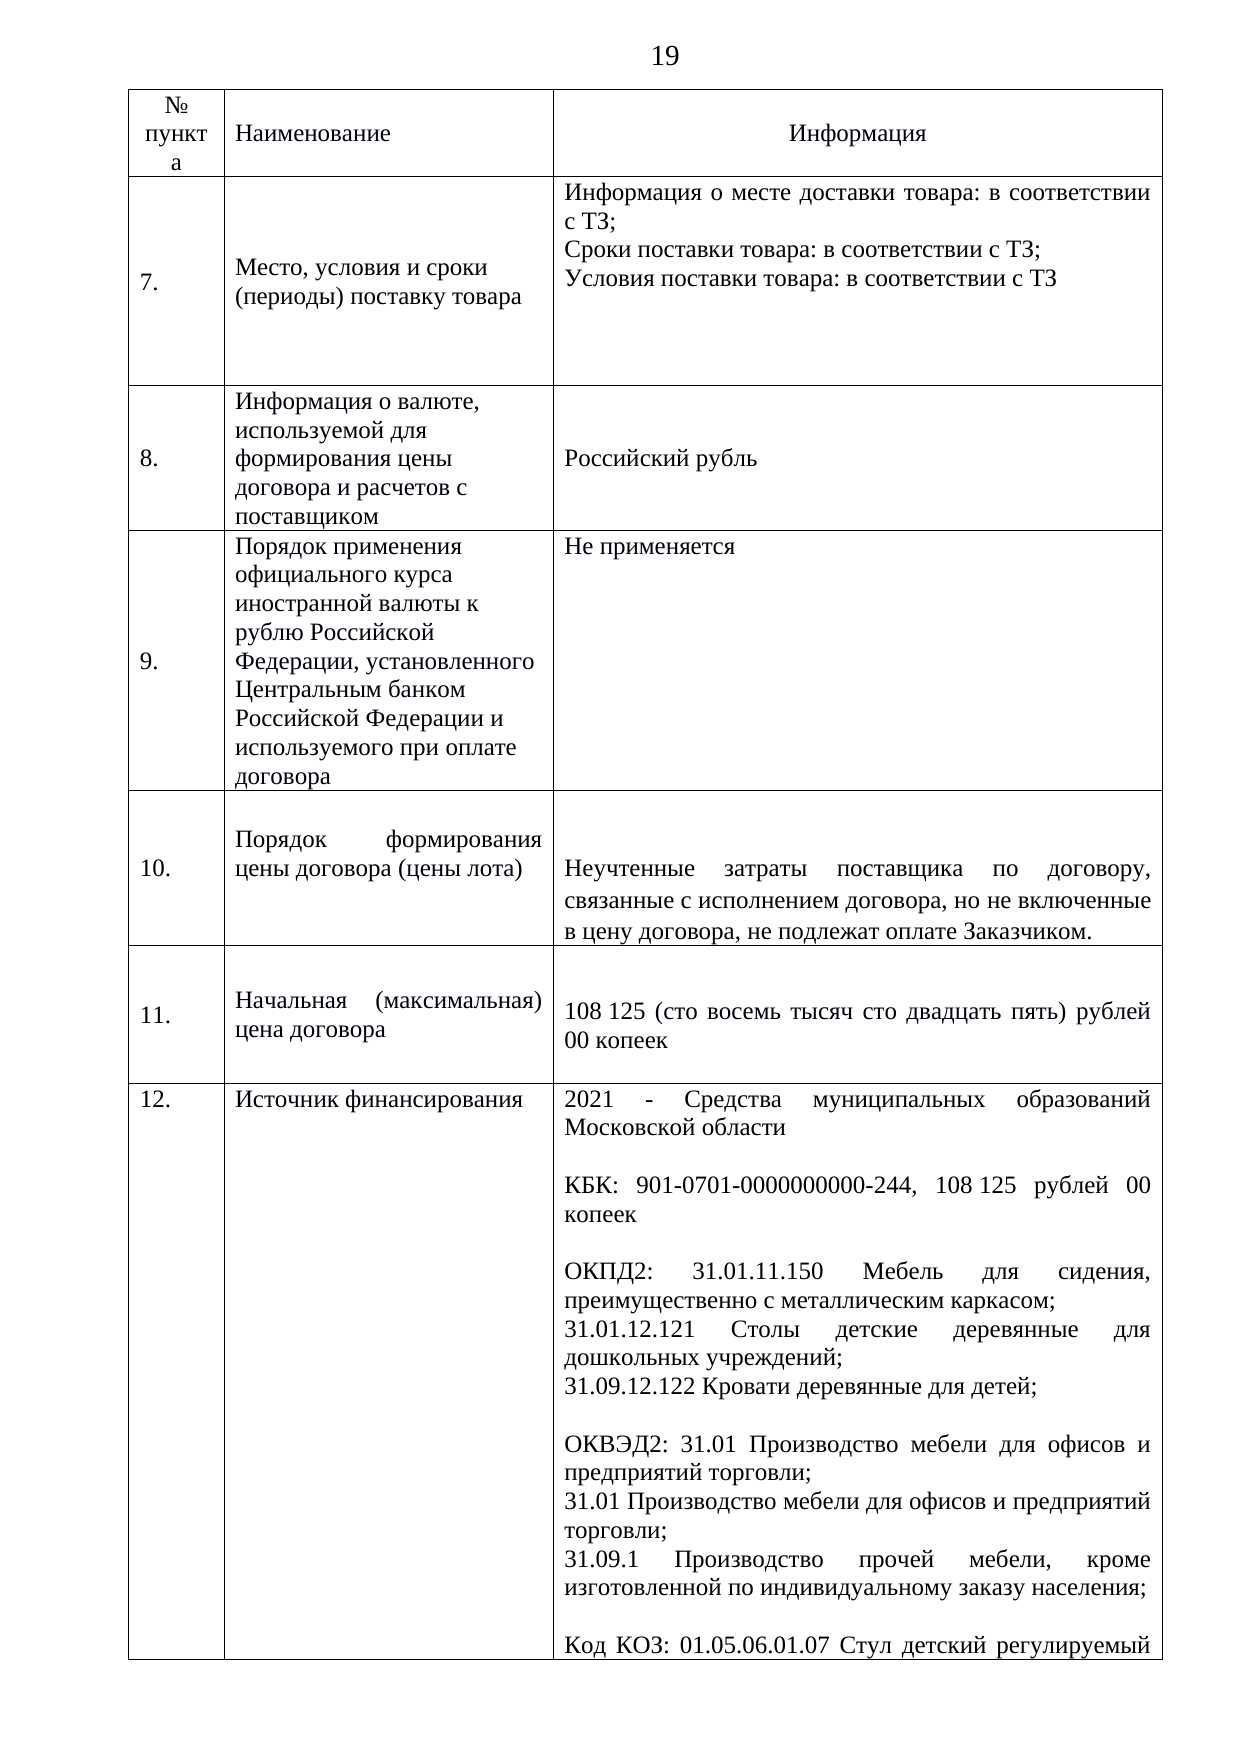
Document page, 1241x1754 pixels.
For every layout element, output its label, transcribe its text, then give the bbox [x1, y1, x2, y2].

table_cell Неучтенные затраты поставщика по договору, связанные с исполнением договора, но не включенные в цену договора, не подлежат оплате Заказчиком. [554, 791, 1162, 945]
table_cell [129, 531, 224, 789]
table_header Наименование [225, 90, 553, 176]
table_cell Начальная (максимальная) цена договора [225, 946, 553, 1083]
table_cell [129, 791, 224, 945]
table_cell [129, 386, 224, 530]
table_cell Российский рубль [554, 386, 1162, 530]
table_cell Не применяется [554, 531, 1162, 789]
table_cell 108 125 (сто восемь тысяч сто двадцать пять) рублей 00 копеек [554, 946, 1162, 1083]
table_cell Информация о валюте, используемой для формирования цены договора и расчетов с поставщиком [225, 386, 553, 530]
table_cell Источник финансирования [225, 1084, 553, 1659]
table_cell Порядок формирования цены договора (цены лота) [225, 791, 553, 945]
table_cell [129, 946, 224, 1083]
table_cell Порядок применения официального курса иностранной валюты к рублю Российской Федерации, установленного Центральным банком Российской Федерации и используемого при оплате договора [225, 531, 553, 789]
table_header № пункта [129, 90, 224, 176]
table_header Информация [554, 90, 1162, 176]
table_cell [554, 1084, 1162, 1659]
table_cell Место, условия и сроки (периоды) поставку товара [225, 177, 553, 385]
table_cell [129, 1084, 224, 1659]
table_cell Информация о месте доставки товара: в соответствии с ТЗ; Сроки поставки товара: в соответствии с ТЗ; Условия поставки товара: в соответствии с ТЗ [554, 177, 1162, 385]
table_cell [129, 177, 224, 385]
